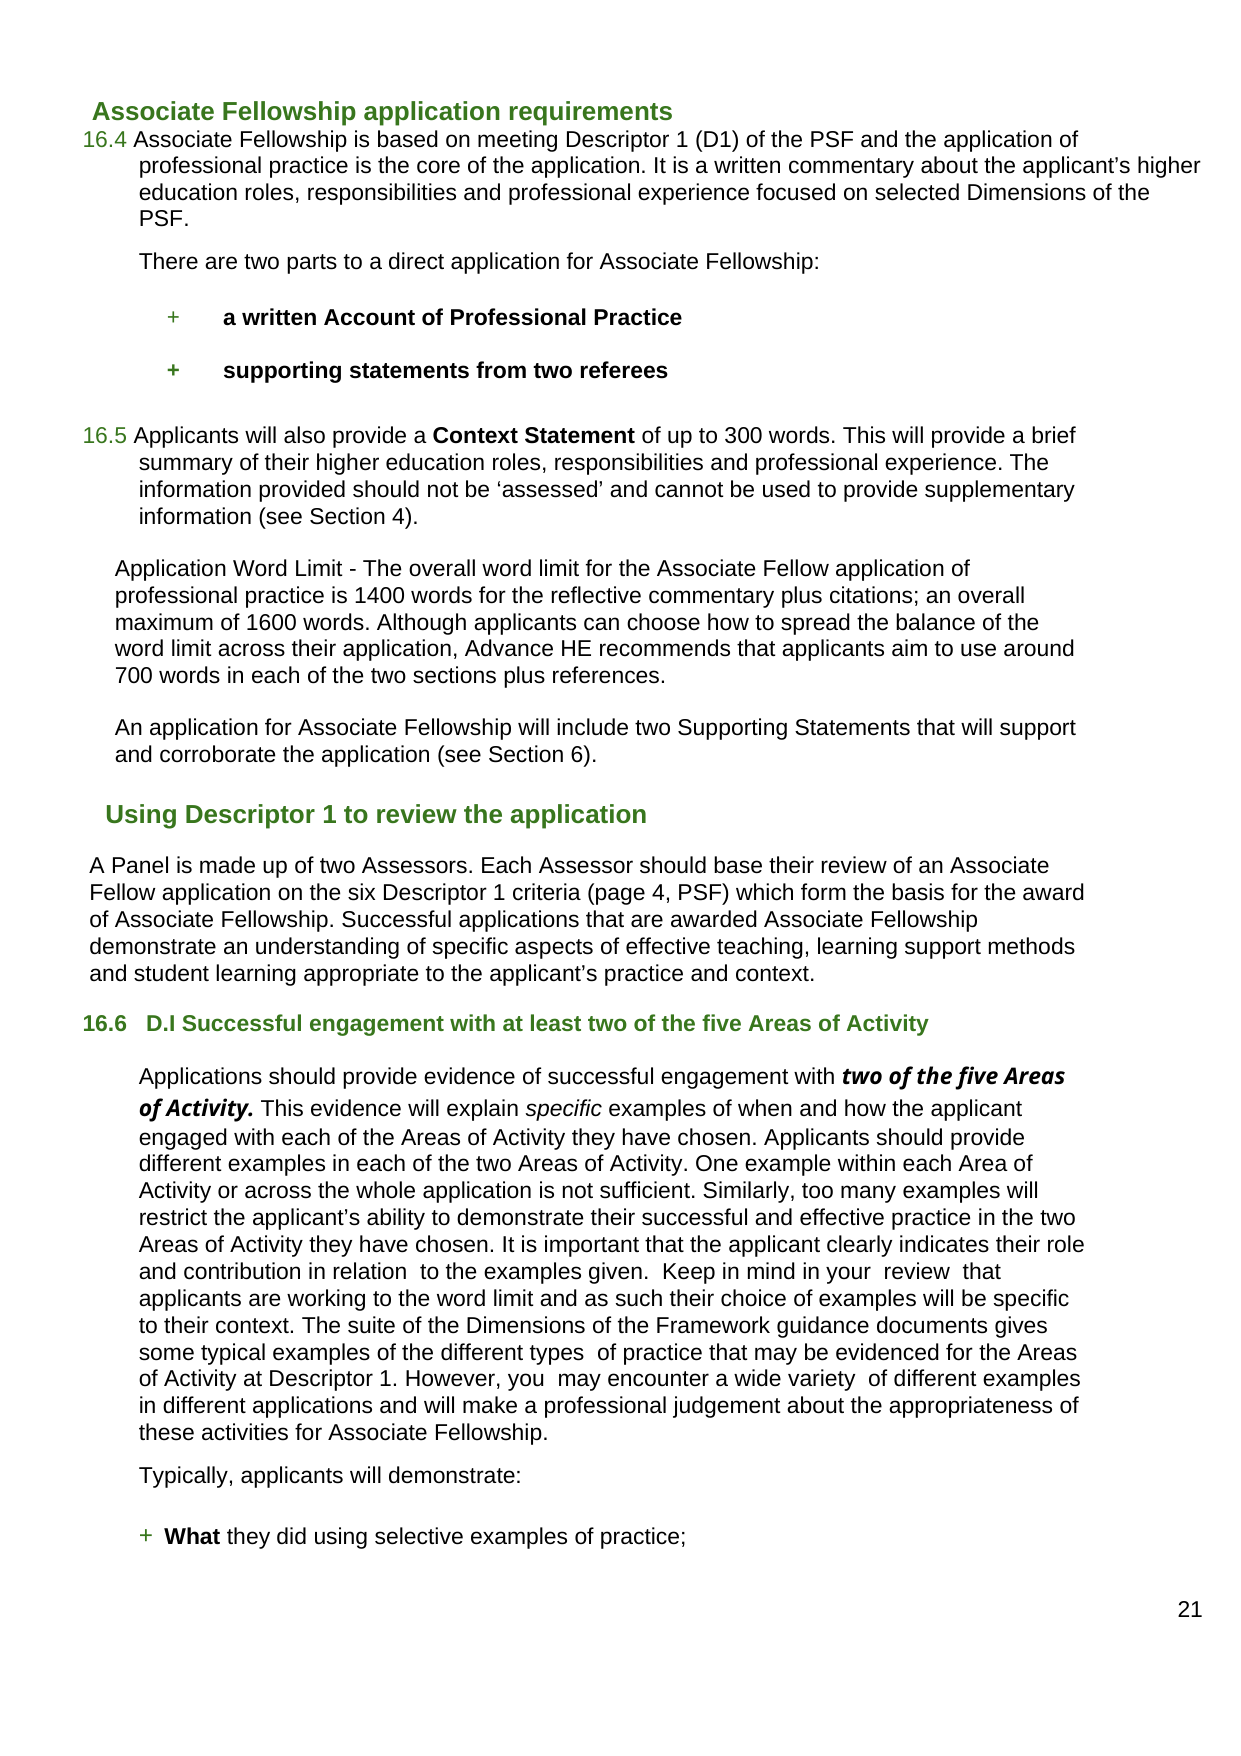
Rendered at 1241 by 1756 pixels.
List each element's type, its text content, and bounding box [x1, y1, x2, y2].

text 16.5 Applicants will also provide a Context Statement of up to 300 words. This will provide a brief summary of their higher education roles, responsibilities and professional experience. The information provided should not be ‘assessed’ and cannot be used to provide supplementary information (see Section 4). [82, 422, 1088, 529]
subtitle Using Descriptor 1 to review the application [89, 799, 1203, 829]
text An application for Associate Fellowship will include two Supporting Statements that will support and corroborate the application (see Section 6). [114, 714, 1088, 767]
subtitle a written Account of Professional Practice [167, 292, 1203, 338]
list What they did using selective examples of practice; [138, 1507, 1203, 1558]
text Applications should provide evidence of successful engagement with two of the five Areas of Activity. This evidence will explain specific examples of when and how the applicant engaged with each of the Areas of Activity they have chosen. Applicants should provide different examples in each of the two Areas of Activity. One example within each Area of Activity or across the whole application is not sufficient. Similarly, too many examples will restrict the applicant’s ability to demonstrate their successful and effective practice in the two Areas of Activity they have chosen. It is important that the applicant clearly indicates their role and contribution in relation to the examples given. Keep in mind in your review that applicants are working to the word limit and as such their choice of examples will be specific to their context. The suite of the Dimensions of the Framework guidance documents gives some typical examples of the different types of practice that may be evidenced for the Areas of Activity at Descriptor 1. However, you may encounter a wide variety of different examples in different applications and will make a professional judgement about the appropriateness of these activities for Associate Fellowship. [138, 1060, 1086, 1446]
text There are two parts to a direct application for Associate Fellowship: [138, 248, 1203, 274]
list supporting statements from two referees [167, 344, 1203, 392]
subtitle Associate Fellowship application requirements [92, 96, 1203, 126]
text 16.6 D.I Successful engagement with at least two of the five Areas of Activity [82, 1010, 1203, 1036]
text A Panel is made up of two Assessors. Each Assessor should base their review of an Associate Fellow application on the six Descriptor 1 criteria (page 4, PSF) which form the basis for the award of Associate Fellowship. Successful applications that are awarded Associate Fellowship demonstrate an understanding of specific aspects of effective teaching, learning support methods and student learning appropriate to the applicant’s practice and context. [89, 852, 1094, 987]
text 16.4 Associate Fellowship is based on meeting Descriptor 1 (D1) of the PSF and the application of professional practice is the core of the application. It is a written commentary about the applicant’s higher education roles, responsibilities and professional experience focused on selected Dimensions of the PSF. [82, 126, 1203, 231]
text Typically, applicants will demonstrate: [138, 1462, 1203, 1488]
text Application Word Limit - The overall word limit for the Associate Fellow application of professional practice is 1400 words for the reflective commentary plus citations; an overall maximum of 1600 words. Although applicants can choose how to spread the balance of the word limit across their application, Advance HE recommends that applicants aim to use around 700 words in each of the two sections plus references. [114, 555, 1088, 688]
